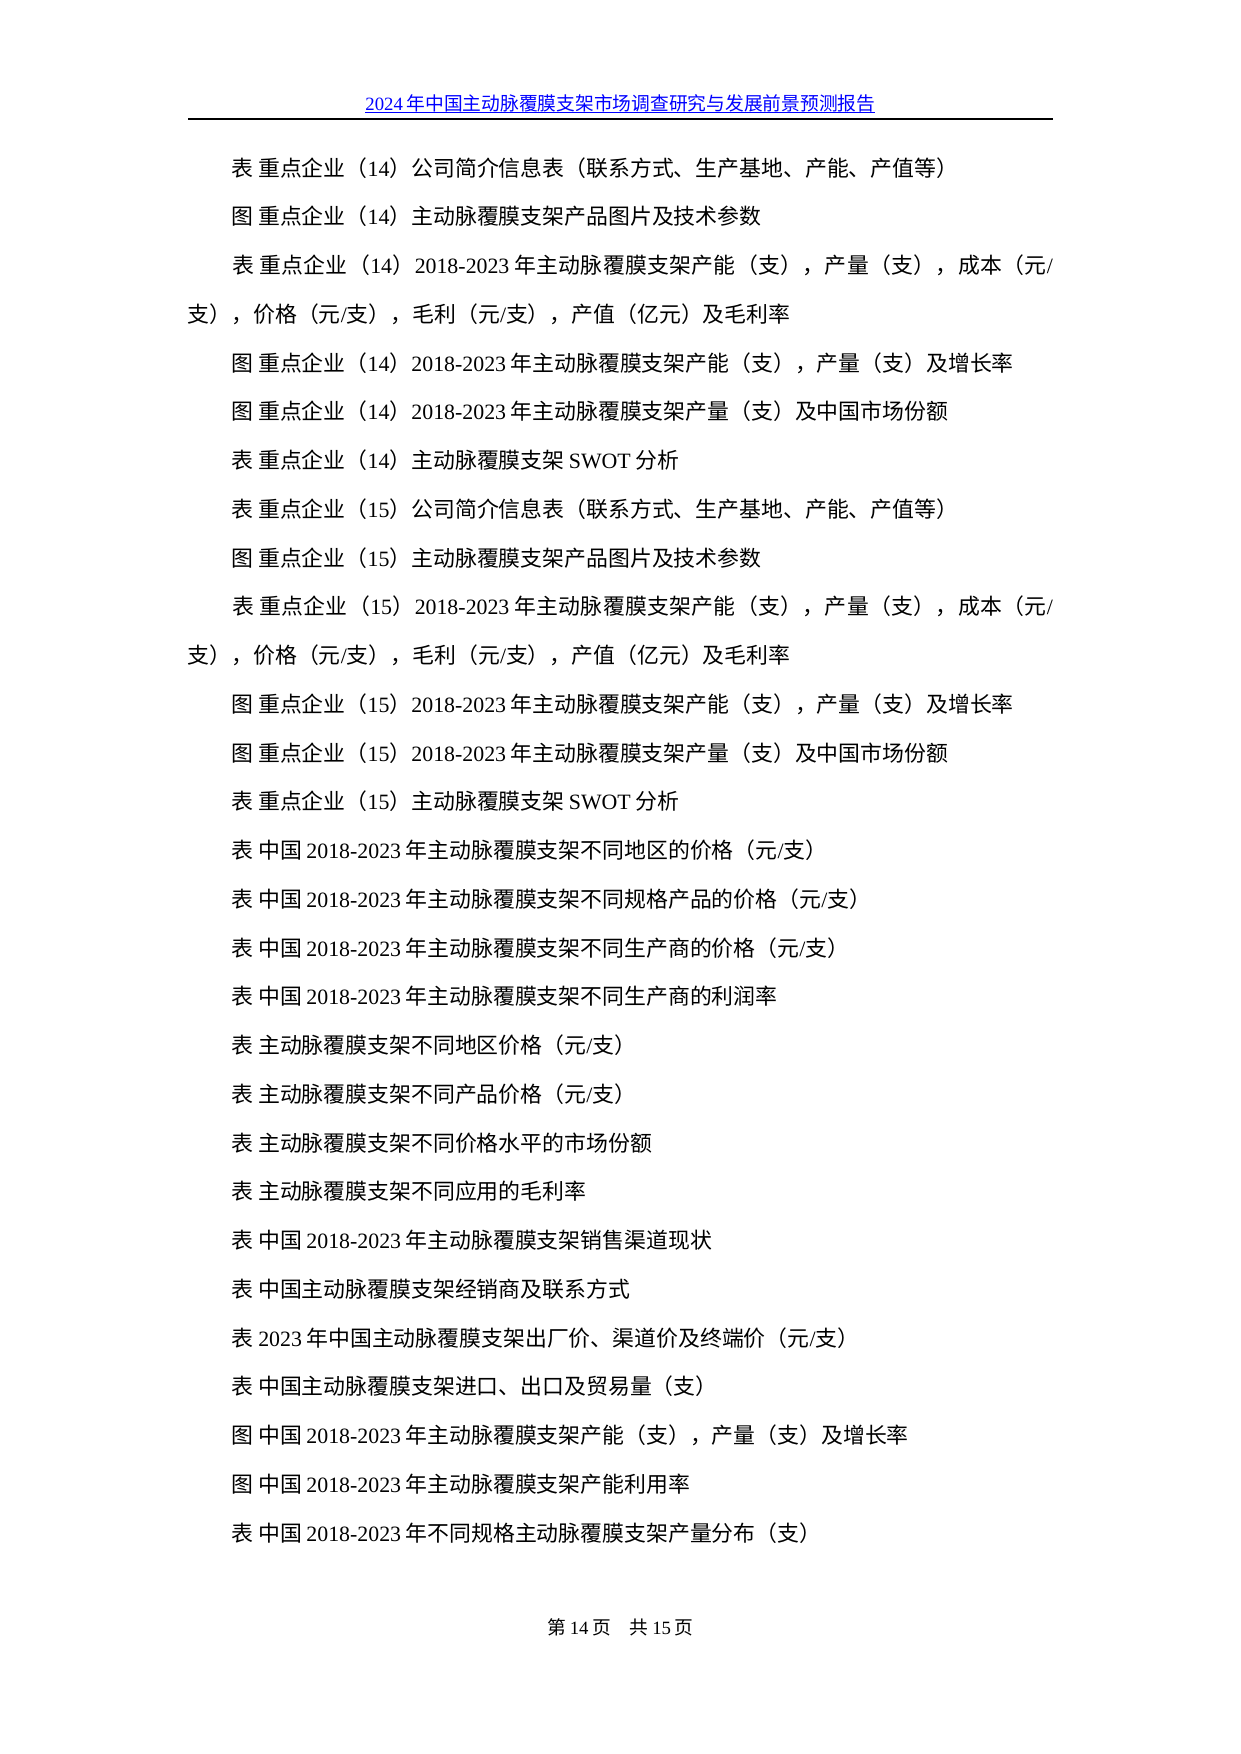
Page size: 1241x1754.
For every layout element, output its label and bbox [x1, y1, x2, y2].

text [187, 150, 1053, 1548]
